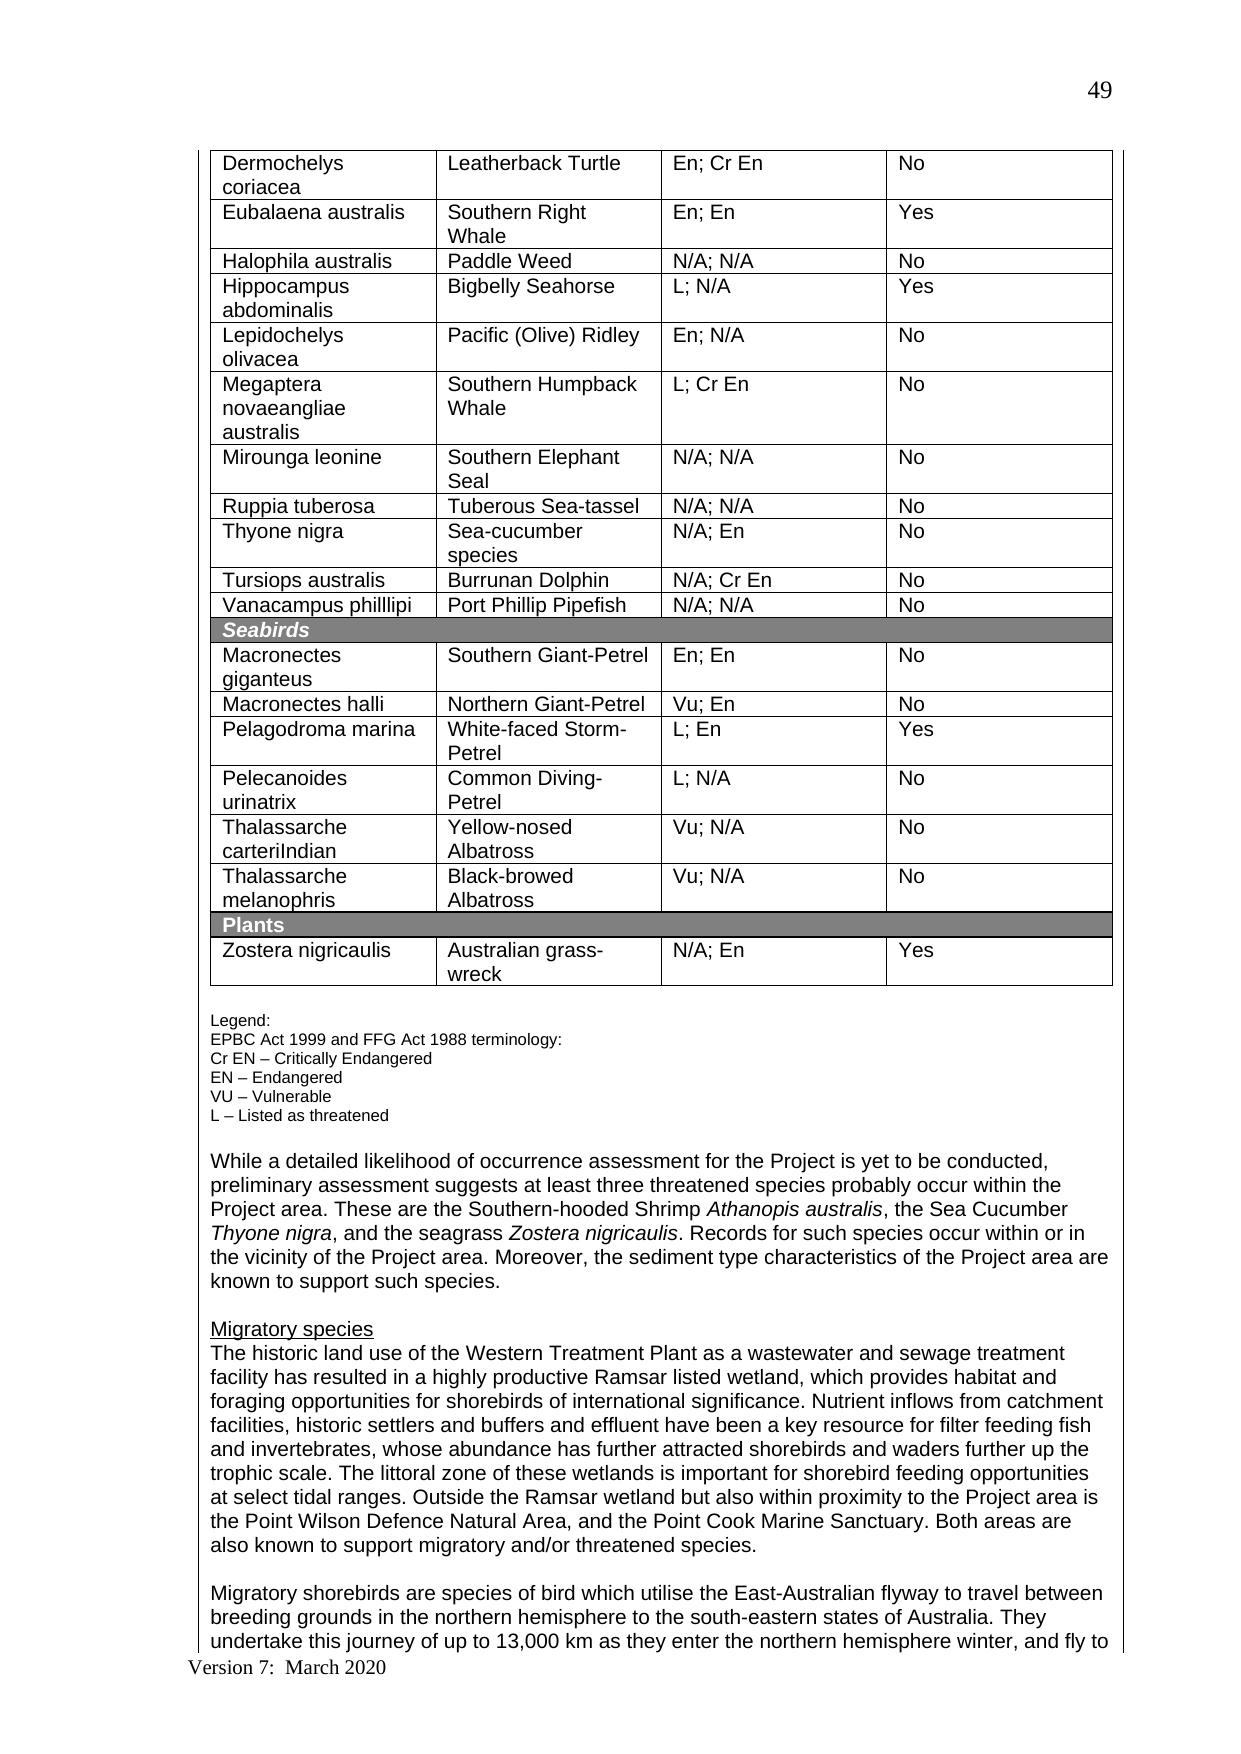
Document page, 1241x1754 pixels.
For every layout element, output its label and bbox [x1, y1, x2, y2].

table_cell [199, 150, 1123, 1652]
